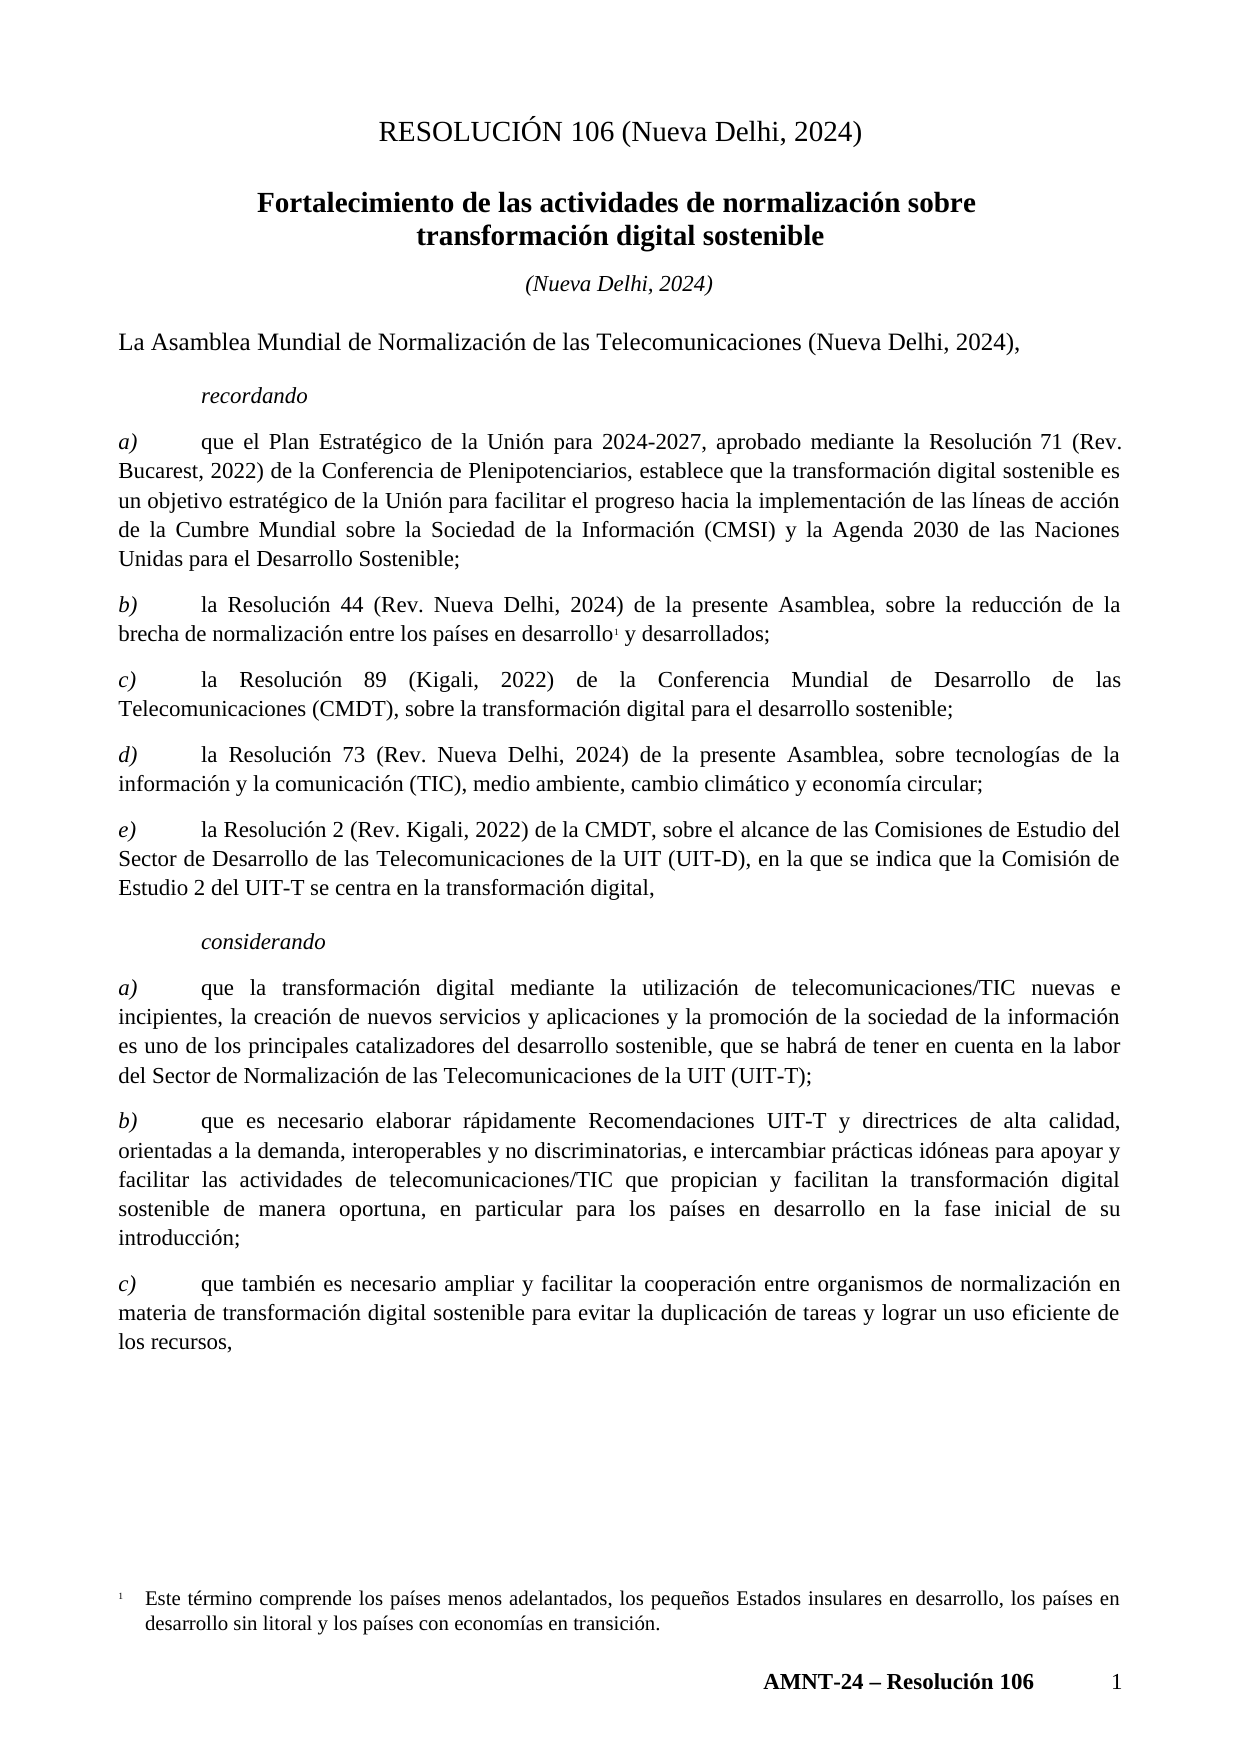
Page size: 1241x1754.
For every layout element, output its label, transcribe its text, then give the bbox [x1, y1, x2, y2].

title Fortalecimiento de las actividades de normalización sobre transformación digital sostenible [118, 185, 1122, 252]
text a) que el Plan Estratégico de la Unión para 2024-2027, aprobado mediante la Resolución 71 (Rev. Bucarest, 2022) de la Conferencia de Plenipotenciarios, establece que la transformación digital sostenible es un objetivo estratégico de la Unión para facilitar el progreso hacia la implementación de las líneas de acción de la Cumbre Mundial sobre la Sociedad de la Información (CMSI) y la Agenda 2030 de las Naciones Unidas para el Desarrollo Sostenible; [118, 426, 1122, 572]
text considerando [201, 926, 1122, 956]
text a) que la transformación digital mediante la utilización de telecomunicaciones/TIC nuevas e incipientes, la creación de nuevos servicios y aplicaciones y la promoción de la sociedad de la información es uno de los principales catalizadores del desarrollo sostenible, que se habrá de tener en cuenta en la labor del Sector de Normalización de las Telecomunicaciones de la UIT (UIT-T); [118, 972, 1122, 1089]
text recordando [201, 381, 1122, 410]
text RESOLUCIÓN 106 (Nueva Delhi, 2024) [118, 118, 1122, 147]
text b) la Resolución 44 (Rev. Nueva Delhi, 2024) de la presente Asamblea, sobre la reducción de la brecha de normalización entre los países en desarrollo1 y desarrollados; [118, 589, 1122, 647]
title La Asamblea Mundial de Normalización de las Telecomunicaciones (Nueva Delhi, 2024), [118, 327, 1122, 356]
text d) la Resolución 73 (Rev. Nueva Delhi, 2024) de la presente Asamblea, sobre tecnologías de la información y la comunicación (TIC), medio ambiente, cambio climático y economía circular; [118, 739, 1122, 797]
text c) que también es necesario ampliar y facilitar la cooperación entre organismos de normalización en materia de transformación digital sostenible para evitar la duplicación de tareas y lograr un uso eficiente de los recursos, [118, 1268, 1122, 1356]
text b) que es necesario elaborar rápidamente Recomendaciones UIT-T y directrices de alta calidad, orientadas a la demanda, interoperables y no discriminatorias, e intercambiar prácticas idóneas para apoyar y facilitar las actividades de telecomunicaciones/TIC que propician y facilitan la transformación digital sostenible de manera oportuna, en particular para los países en desarrollo en la fase inicial de su introducción; [118, 1106, 1122, 1251]
text c) la Resolución 89 (Kigali, 2022) de la Conferencia Mundial de Desarrollo de las Telecomunicaciones (CMDT), sobre la transformación digital para el desarrollo sostenible; [118, 664, 1122, 722]
text (Nueva Delhi, 2024) [118, 268, 1122, 298]
text e) la Resolución 2 (Rev. Kigali, 2022) de la CMDT, sobre el alcance de las Comisiones de Estudio del Sector de Desarrollo de las Telecomunicaciones de la UIT (UIT-D), en la que se indica que la Comisión de Estudio 2 del UIT-T se centra en la transformación digital, [118, 814, 1122, 901]
